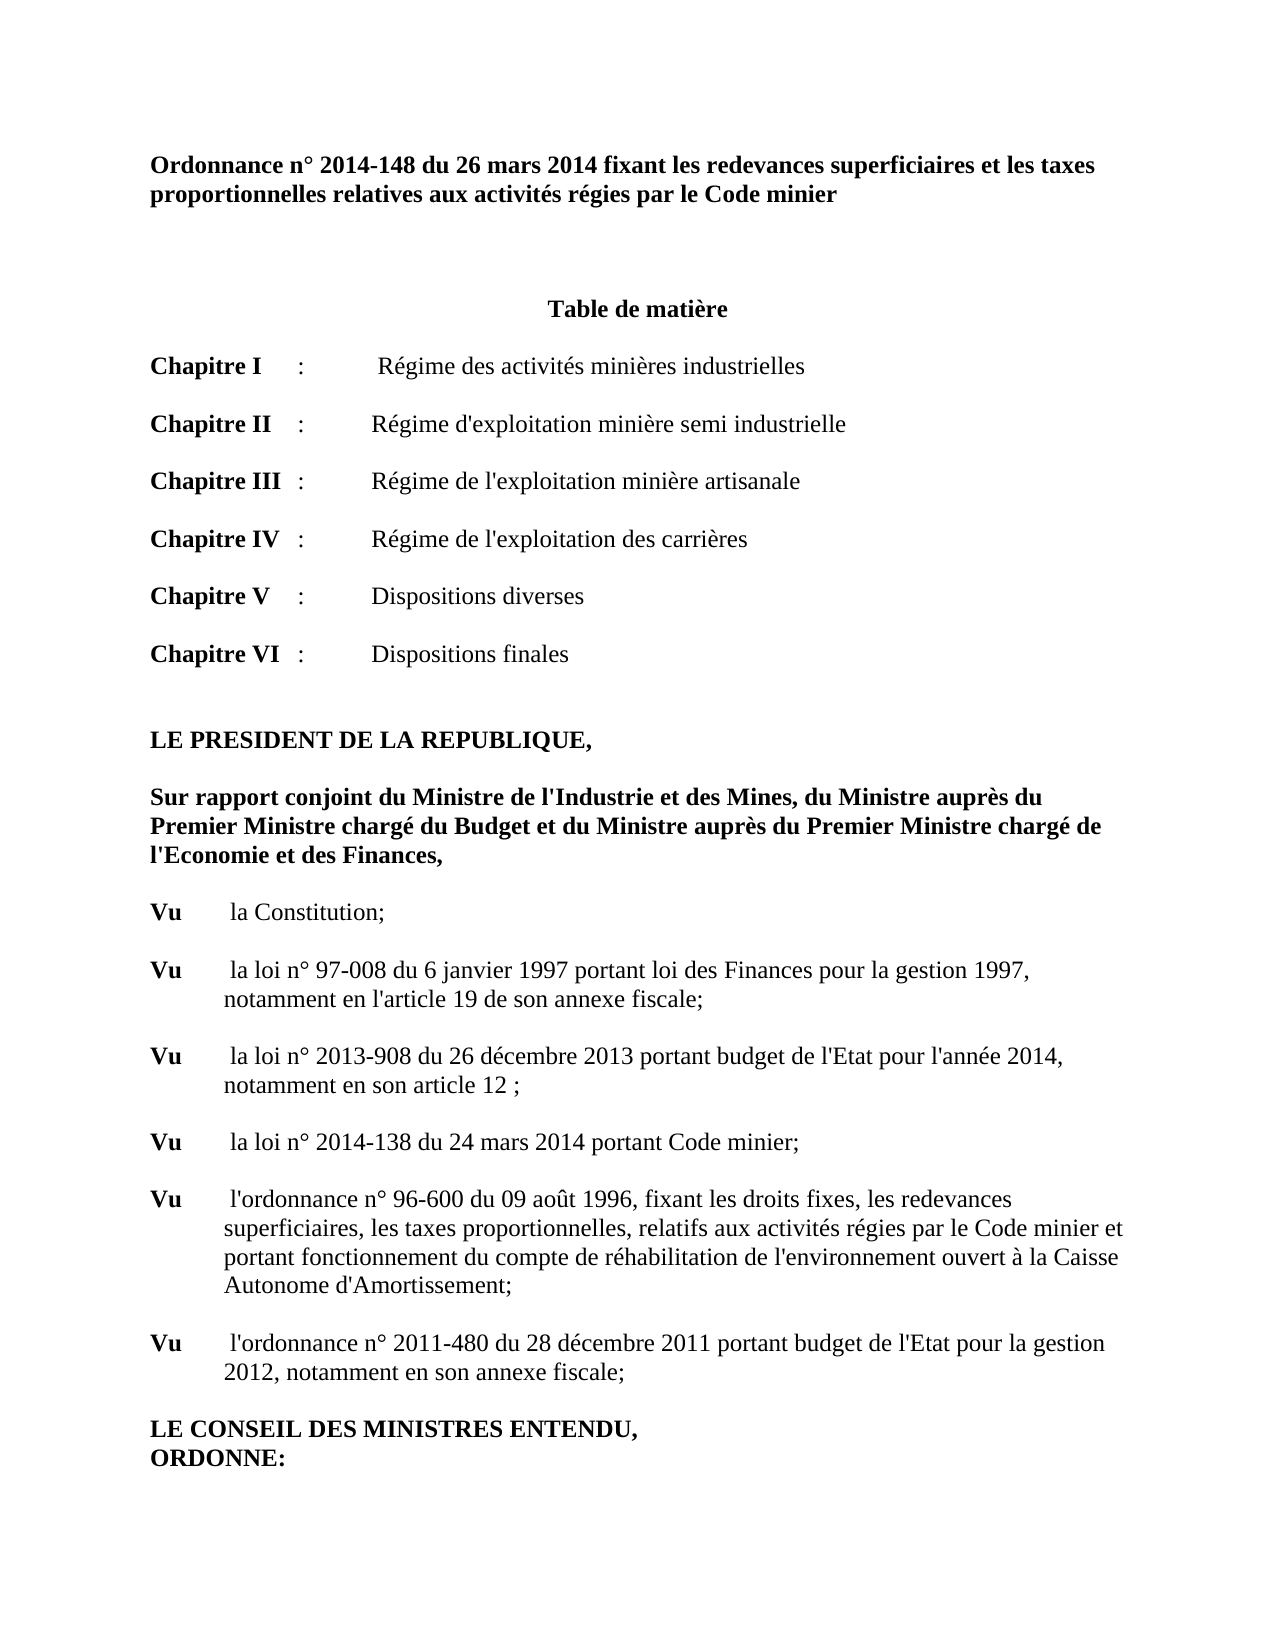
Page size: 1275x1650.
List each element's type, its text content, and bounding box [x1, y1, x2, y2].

text Chapitre I : Régime des activités minières industrielles [150, 351, 1125, 380]
text Vu la loi n° 97-008 du 6 janvier 1997 portant loi des Finances pour la gestion 1997, notamment en l'article 19 de son annexe fiscale; [150, 955, 1125, 1012]
text Vu l'ordonnance n° 2011-480 du 28 décembre 2011 portant budget de l'Etat pour la gestion 2012, notamment en son annexe fiscale; [150, 1328, 1125, 1386]
text Vu l'ordonnance n° 96-600 du 09 août 1996, fixant les droits fixes, les redevances superficiaires, les taxes proportionnelles, relatifs aux activités régies par le Code minier et portant fonctionnement du compte de réhabilitation de l'environnement ouvert à la Caisse Autonome d'Amortissement; [150, 1184, 1125, 1299]
text Chapitre IV : Régime de l'exploitation des carrières [150, 524, 1125, 552]
text Vu la loi n° 2013-908 du 26 décembre 2013 portant budget de l'Etat pour l'année 2014, notamment en son article 12 ; [150, 1041, 1125, 1099]
text Ordonnance n° 2014-148 du 26 mars 2014 fixant les redevances superficiaires et les taxes proportionnelles relatives aux activités régies par le Code minier [150, 150, 1125, 207]
text Table de matière [150, 294, 1125, 322]
text Chapitre III : Régime de l'exploitation minière artisanale [150, 466, 1125, 495]
text Sur rapport conjoint du Ministre de l'Industrie et des Mines, du Ministre auprès du Premier Ministre chargé du Budget et du Ministre auprès du Premier Ministre chargé de l'Economie et des Finances, [150, 782, 1125, 869]
text Vu la Constitution; [150, 897, 1125, 926]
text LE PRESIDENT DE LA REPUBLIQUE, [150, 725, 1125, 754]
text Chapitre VI : Dispositions finales [150, 639, 1125, 667]
text Vu la loi n° 2014-138 du 24 mars 2014 portant Code minier; [150, 1127, 1125, 1156]
text Chapitre II : Régime d'exploitation minière semi industrielle [150, 409, 1125, 437]
text LE CONSEIL DES MINISTRES ENTENDU, [150, 1414, 1125, 1443]
text ORDONNE: [150, 1443, 1125, 1472]
text Chapitre V : Dispositions diverses [150, 581, 1125, 610]
